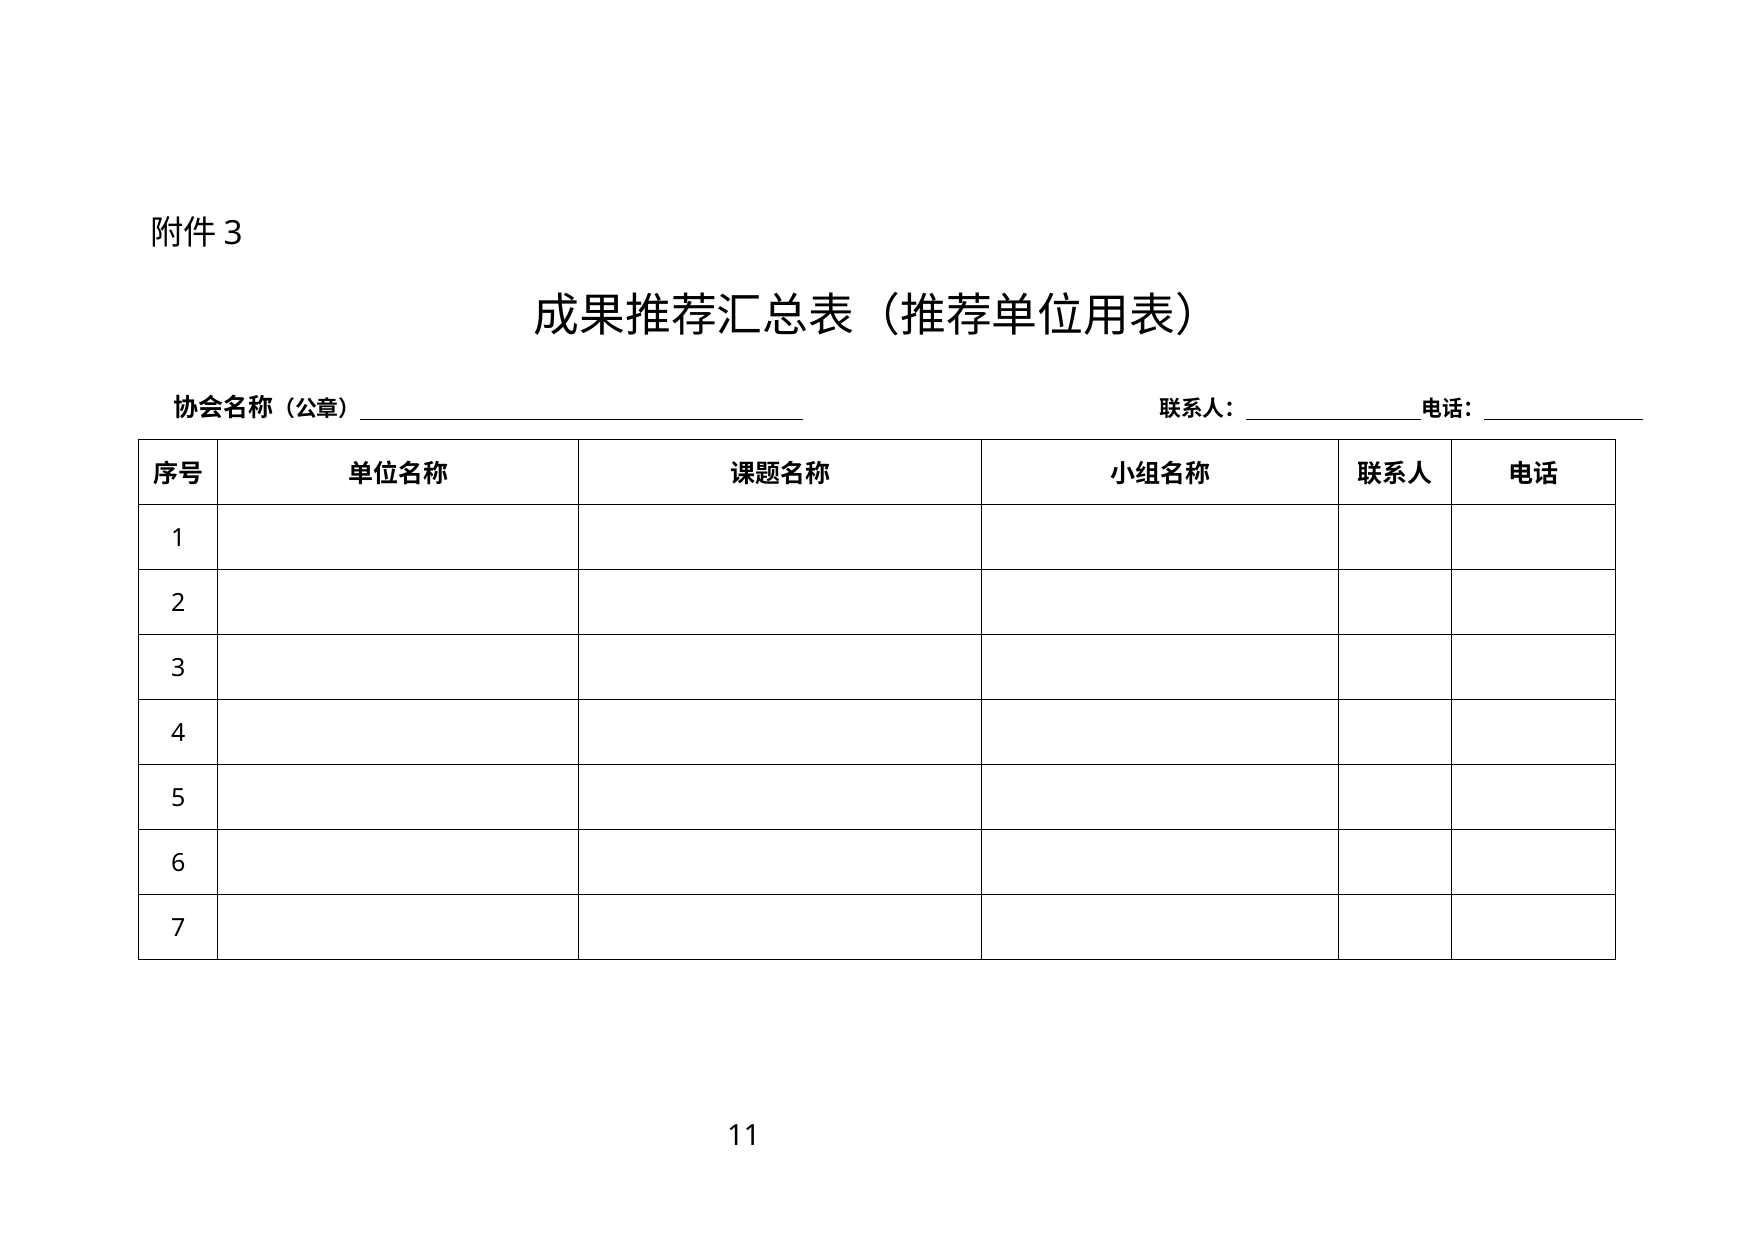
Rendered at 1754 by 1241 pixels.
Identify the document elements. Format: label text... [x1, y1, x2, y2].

table_header 电话 [1452, 440, 1615, 503]
table_header 单位名称 [218, 440, 578, 503]
table_cell [579, 700, 981, 763]
table_cell [1339, 700, 1451, 763]
table_cell 5 [139, 765, 217, 828]
table_cell 6 [139, 830, 217, 893]
table_cell [218, 505, 578, 568]
table_cell [218, 635, 578, 698]
table_cell [579, 895, 981, 958]
table_cell [218, 570, 578, 633]
table_header 课题名称 [579, 440, 981, 503]
table_cell [982, 505, 1338, 568]
table_cell [218, 700, 578, 763]
table_cell [1339, 830, 1451, 893]
table_header 联系人 [1339, 440, 1451, 503]
table_cell [579, 765, 981, 828]
table_cell [218, 895, 578, 958]
table_cell [982, 765, 1338, 828]
table_cell [579, 505, 981, 568]
table_cell [579, 635, 981, 698]
table_cell [579, 570, 981, 633]
table_cell [982, 570, 1338, 633]
table_cell 7 [139, 895, 217, 958]
table_cell [1339, 570, 1451, 633]
table_cell [218, 830, 578, 893]
text 协会名称（公章） 联系人： 电话： [173, 373, 1604, 438]
table_cell [579, 830, 981, 893]
table_cell [982, 700, 1338, 763]
table_cell [218, 765, 578, 828]
table_header 序号 [139, 440, 217, 503]
table_cell [1452, 570, 1615, 633]
table_cell [982, 635, 1338, 698]
table_cell [1452, 635, 1615, 698]
table_cell [1452, 700, 1615, 763]
table_cell [1339, 895, 1451, 958]
table_cell [1452, 895, 1615, 958]
table_cell [1339, 635, 1451, 698]
table_cell [1452, 765, 1615, 828]
table_cell [1339, 505, 1451, 568]
table_cell [1452, 830, 1615, 893]
table_cell [1452, 505, 1615, 568]
table_cell [982, 895, 1338, 958]
text 成果推荐汇总表（推荐单位用表） [150, 263, 1604, 360]
table_cell 2 [139, 570, 217, 633]
text 附件3 [150, 198, 1604, 263]
table_cell [1339, 765, 1451, 828]
table_cell [982, 830, 1338, 893]
table_cell 1 [139, 505, 217, 568]
table_cell 4 [139, 700, 217, 763]
table_header 小组名称 [982, 440, 1338, 503]
table_cell 3 [139, 635, 217, 698]
